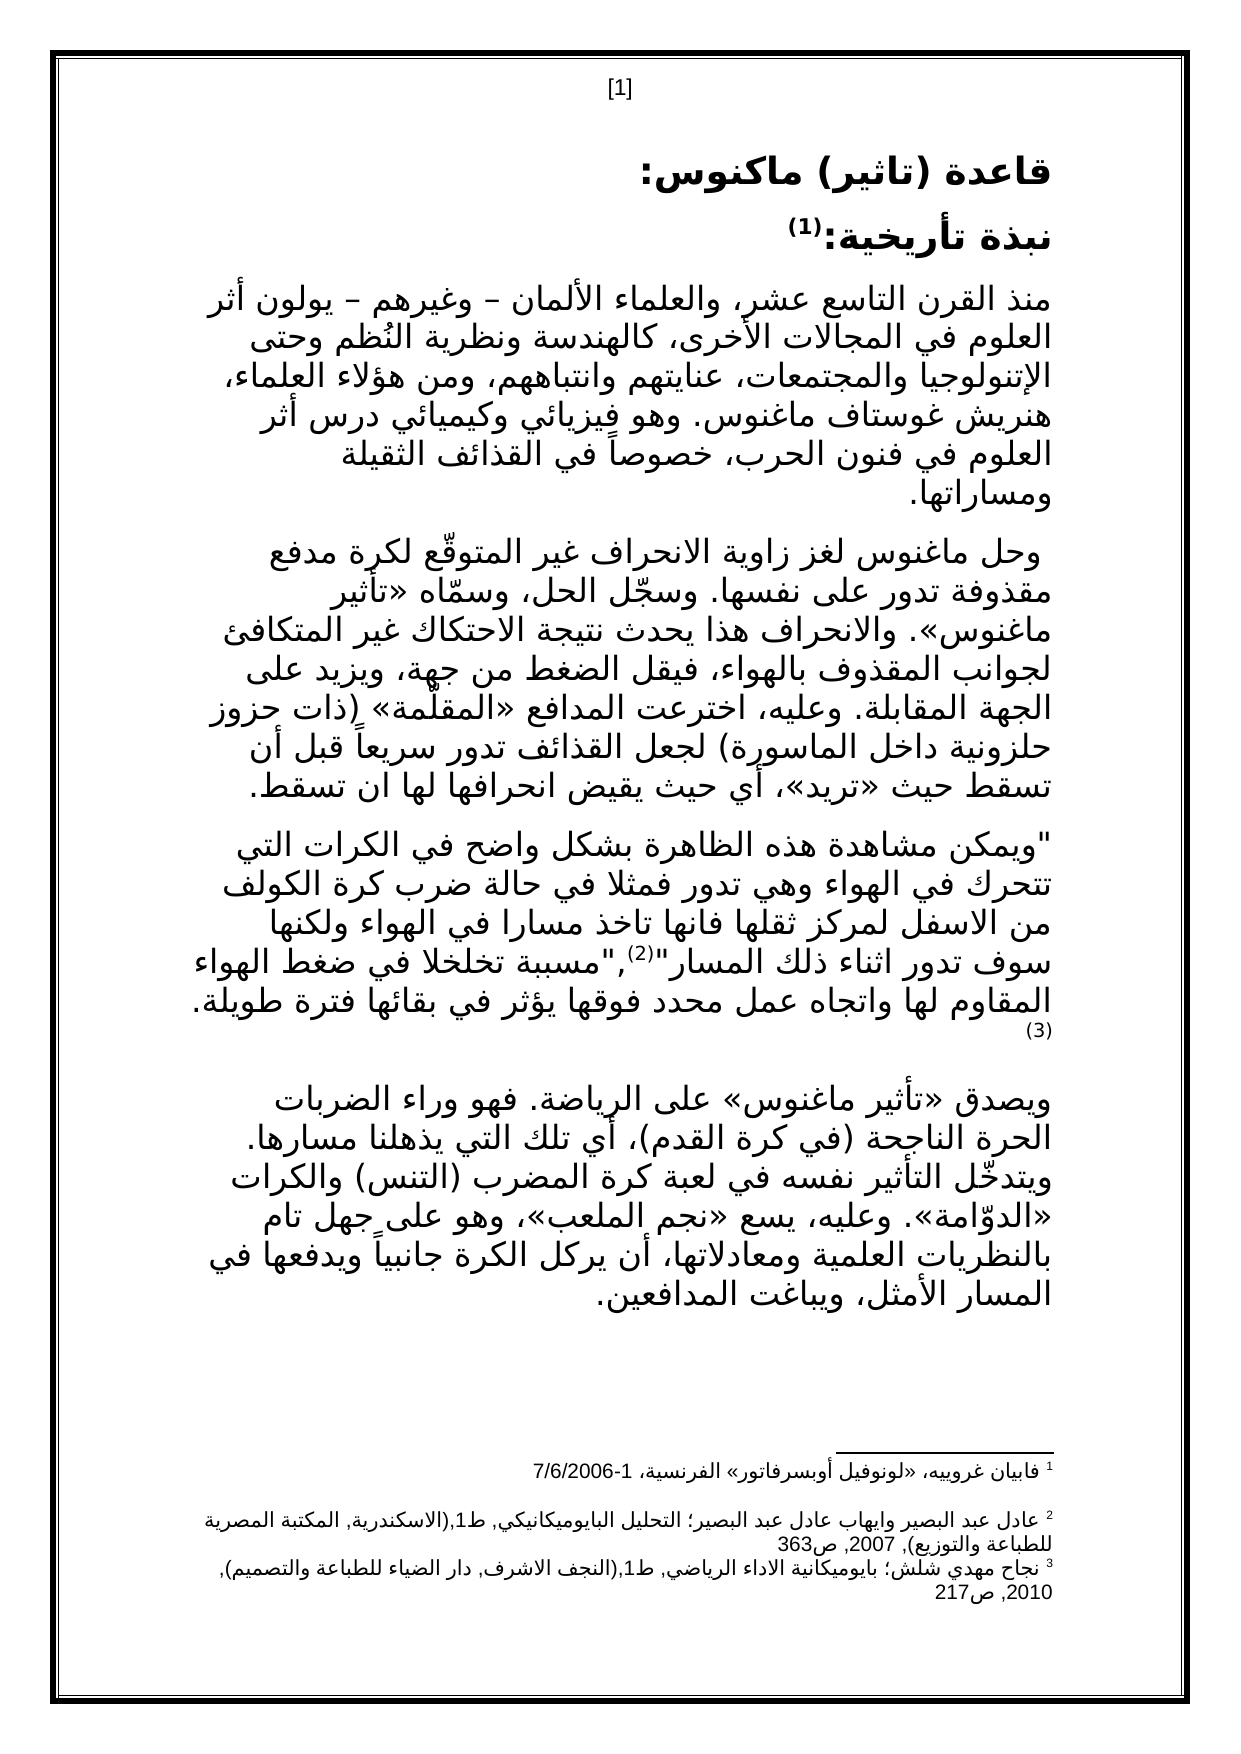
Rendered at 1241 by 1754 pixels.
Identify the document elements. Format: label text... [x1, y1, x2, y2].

text وحل ماغنوس لغز زاوية الانحراف غير المتوقّع لكرة مدفع مقذوفة تدور على نفسها. وسجّل الحل، وسمّاه «تأثير ماغنوس». والانحراف هذا يحدث نتيجة الاحتكاك غير المتكافئ لجوانب المقذوف بالهواء، فيقل الضغط من جهة، ويزيد على الجهة المقابلة. وعليه، اخترعت المدافع «المقلّمة» (ذات حزوز حلزونية داخل الماسورة) لجعل القذائف تدور سريعاً قبل أن تسقط حيث «تريد»، أي حيث يقيض انحرافها لها ان تسقط. [187, 533, 1053, 805]
text "ويمكن مشاهدة هذه الظاهرة بشكل واضح في الكرات التي تتحرك في الهواء وهي تدور فمثلا في حالة ضرب كرة الكولف من الاسفل لمركز ثقلها فانها تاخذ مسارا في الهواء ولكنها سوف تدور اثناء ذلك المسار"(),"مسببة تخلخلا في ضغط الهواء المقاوم لها واتجاه عمل محدد فوقها يؤثر في بقائها فترة طويلة.() [187, 826, 1053, 1059]
text قاعدة (تاثير) ماكنوس: [187, 150, 1053, 194]
text منذ القرن التاسع عشر، والعلماء الألمان – وغيرهم – يولون أثر العلوم في المجالات الأخرى، كالهندسة ونظرية النُظم وحتى الإتنولوجيا والمجتمعات، عنايتهم وانتباههم، ومن هؤلاء العلماء، هنريش غوستاف ماغنوس. وهو فيزيائي وكيميائي درس أثر العلوم في فنون الحرب، خصوصاً في القذائف الثقيلة ومساراتها. [187, 279, 1053, 512]
text نبذة تأريخية:() [187, 214, 1053, 258]
text ويصدق «تأثير ماغنوس» على الرياضة. فهو وراء الضربات الحرة الناجحة (في كرة القدم)، أي تلك التي يذهلنا مسارها. ويتدخّل التأثير نفسه في لعبة كرة المضرب (التنس) والكرات «الدوّامة». وعليه، يسع «نجم الملعب»، وهو على جهل تام بالنظريات العلمية ومعادلاتها، أن يركل الكرة جانبياً ويدفعها في المسار الأمثل، ويباغت المدافعين. [187, 1080, 1053, 1313]
